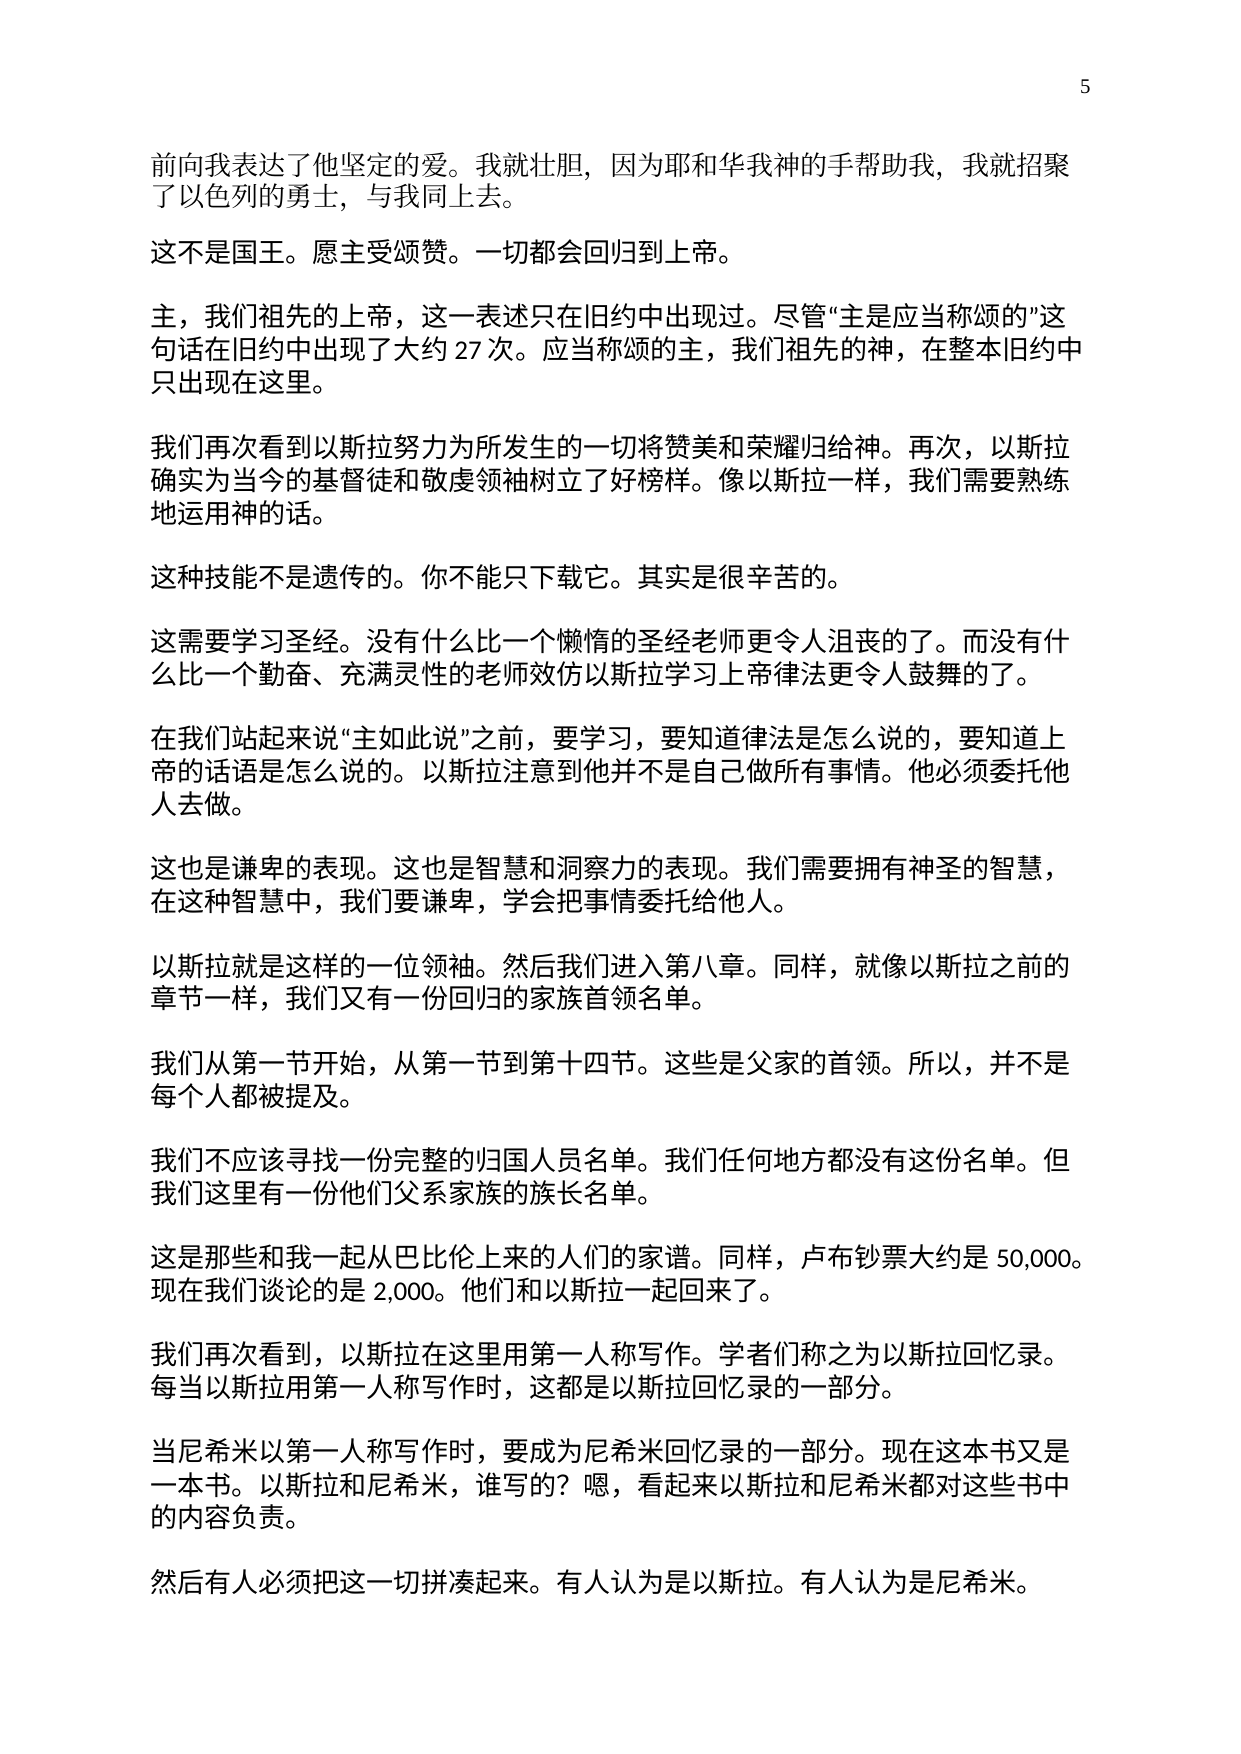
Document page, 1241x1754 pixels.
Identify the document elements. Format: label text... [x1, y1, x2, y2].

text 主，我们祖先的上帝，这一表述只在旧约中出现过。尽管“主是应当称颂的”这句话在旧约中出现了大约 27 次。应当称颂的主，我们祖先的神，在整本旧约中只出现在这里。 [150, 301, 1090, 399]
text 在我们站起来说“主如此说”之前，要学习，要知道律法是怎么说的，要知道上帝的话语是怎么说的。以斯拉注意到他并不是自己做所有事情。他必须委托他人去做。 [150, 722, 1090, 821]
text 我们从第一节开始，从第一节到第十四节。这些是父家的首领。所以，并不是每个人都被提及。 [150, 1047, 1090, 1113]
text 当尼希米以第一人称写作时，要成为尼希米回忆录的一部分。现在这本书又是一本书。以斯拉和尼希米，谁写的？嗯，看起来以斯拉和尼希米都对这些书中的内容负责。 [150, 1436, 1090, 1535]
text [150, 150, 1090, 236]
text 这是那些和我一起从巴比伦上来的人们的家谱。同样，卢布钞票大约是 50,000。现在我们谈论的是 2,000。他们和以斯拉一起回来了。 [150, 1241, 1090, 1307]
text 我们再次看到，以斯拉在这里用第一人称写作。学者们称之为以斯拉回忆录。每当以斯拉用第一人称写作时，这都是以斯拉回忆录的一部分。 [150, 1338, 1090, 1404]
text 这种技能不是遗传的。你不能只下载它。其实是很辛苦的。 [150, 561, 1090, 594]
text 这需要学习圣经。没有什么比一个懒惰的圣经老师更令人沮丧的了。而没有什么比一个勤奋、充满灵性的老师效仿以斯拉学习上帝律法更令人鼓舞的了。 [150, 625, 1090, 691]
text 这也是谦卑的表现。这也是智慧和洞察力的表现。我们需要拥有神圣的智慧，在这种智慧中，我们要谦卑，学会把事情委托给他人。 [150, 852, 1090, 918]
text 以斯拉就是这样的一位领袖。然后我们进入第八章。同样，就像以斯拉之前的章节一样，我们又有一份回归的家族首领名单。 [150, 950, 1090, 1016]
text 然后有人必须把这一切拼凑起来。有人认为是以斯拉。有人认为是尼希米。 [150, 1566, 1090, 1599]
text 我们再次看到以斯拉努力为所发生的一切将赞美和荣耀归给神。再次，以斯拉确实为当今的基督徒和敬虔领袖树立了好榜样。像以斯拉一样，我们需要熟练地运用神的话。 [150, 431, 1090, 530]
text 这不是国王。愿主受颂赞。一切都会回归到上帝。 [150, 236, 1090, 269]
text 我们不应该寻找一份完整的归国人员名单。我们任何地方都没有这份名单。但我们这里有一份他们父系家族的族长名单。 [150, 1144, 1090, 1210]
